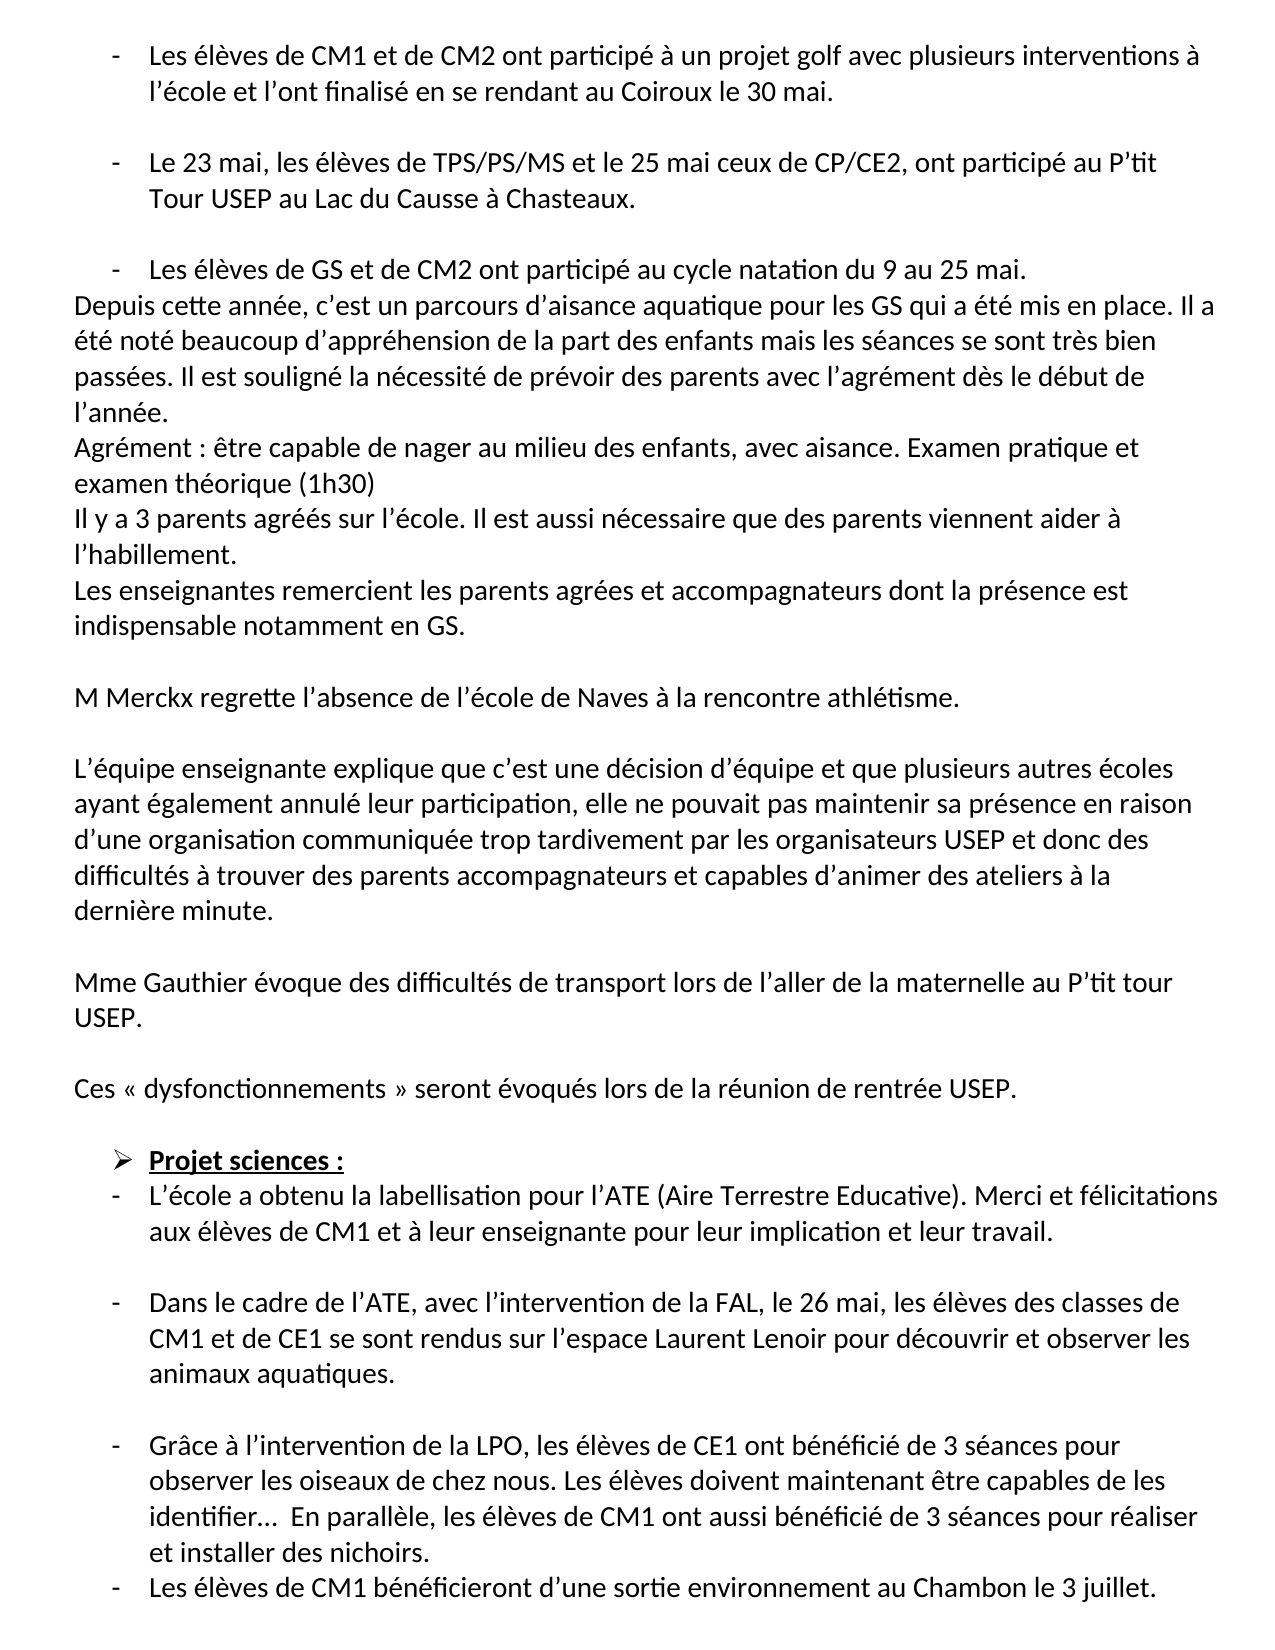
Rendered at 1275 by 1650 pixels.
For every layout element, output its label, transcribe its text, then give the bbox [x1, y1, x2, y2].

text Agrément : être capable de nager au milieu des enfants, avec aisance. Examen pratique et examen théorique (1h30) [74, 429, 1219, 501]
text Ces « dysfonctionnements » seront évoqués lors de la réunion de rentrée USEP. [74, 1071, 1219, 1106]
text L’équipe enseignante explique que c’est une décision d’équipe et que plusieurs autres écoles ayant également annulé leur participation, elle ne pouvait pas maintenir sa présence en raison d’une organisation communiquée trop tardivement par les organisateurs USEP et donc des difficultés à trouver des parents accompagnateurs et capables d’animer des ateliers à la dernière minute. [74, 750, 1219, 928]
text Depuis cette année, c’est un parcours d’aisance aquatique pour les GS qui a été mis en place. Il a été noté beaucoup d’appréhension de la part des enfants mais les séances se sont très bien passées. Il est souligné la nécessité de prévoir des parents avec l’agrément dès le début de l’année. [74, 287, 1219, 429]
list Le 23 mai, les élèves de TPS/PS/MS et le 25 mai ceux de CP/CE2, ont participé au P’tit Tour USEP au Lac du Causse à Chasteaux. [111, 144, 1219, 216]
list Les élèves de CM1 et de CM2 ont participé à un projet golf avec plusieurs interventions à l’école et l’ont finalisé en se rendant au Coiroux le 30 mai. [111, 37, 1219, 109]
list Les élèves de CM1 bénéficieront d’une sortie environnement au Chambon le 3 juillet. [111, 1569, 1219, 1605]
text Les enseignantes remercient les parents agrées et accompagnateurs dont la présence est indispensable notamment en GS. [74, 572, 1219, 643]
list Dans le cadre de l’ATE, avec l’intervention de la FAL, le 26 mai, les élèves des classes de CM1 et de CE1 se sont rendus sur l’espace Laurent Lenoir pour découvrir et observer les animaux aquatiques. [111, 1284, 1219, 1391]
list Les élèves de GS et de CM2 ont participé au cycle natation du 9 au 25 mai. [111, 251, 1219, 287]
list Projet sciences : [111, 1142, 1219, 1177]
list Grâce à l’intervention de la LPO, les élèves de CE1 ont bénéficié de 3 séances pour observer les oiseaux de chez nous. Les élèves doivent maintenant être capables de les identifier… En parallèle, les élèves de CM1 ont aussi bénéficié de 3 séances pour réaliser et installer des nichoirs. [111, 1427, 1219, 1569]
list L’école a obtenu la labellisation pour l’ATE (Aire Terrestre Educative). Merci et félicitations aux élèves de CM1 et à leur enseignante pour leur implication et leur travail. [111, 1177, 1219, 1249]
text M Merckx regrette l’absence de l’école de Naves à la rencontre athlétisme. [74, 679, 1219, 714]
text Il y a 3 parents agréés sur l’école. Il est aussi nécessaire que des parents viennent aider à l’habillement. [74, 501, 1219, 572]
text Mme Gauthier évoque des difficultés de transport lors de l’aller de la maternelle au P’tit tour USEP. [74, 964, 1219, 1035]
